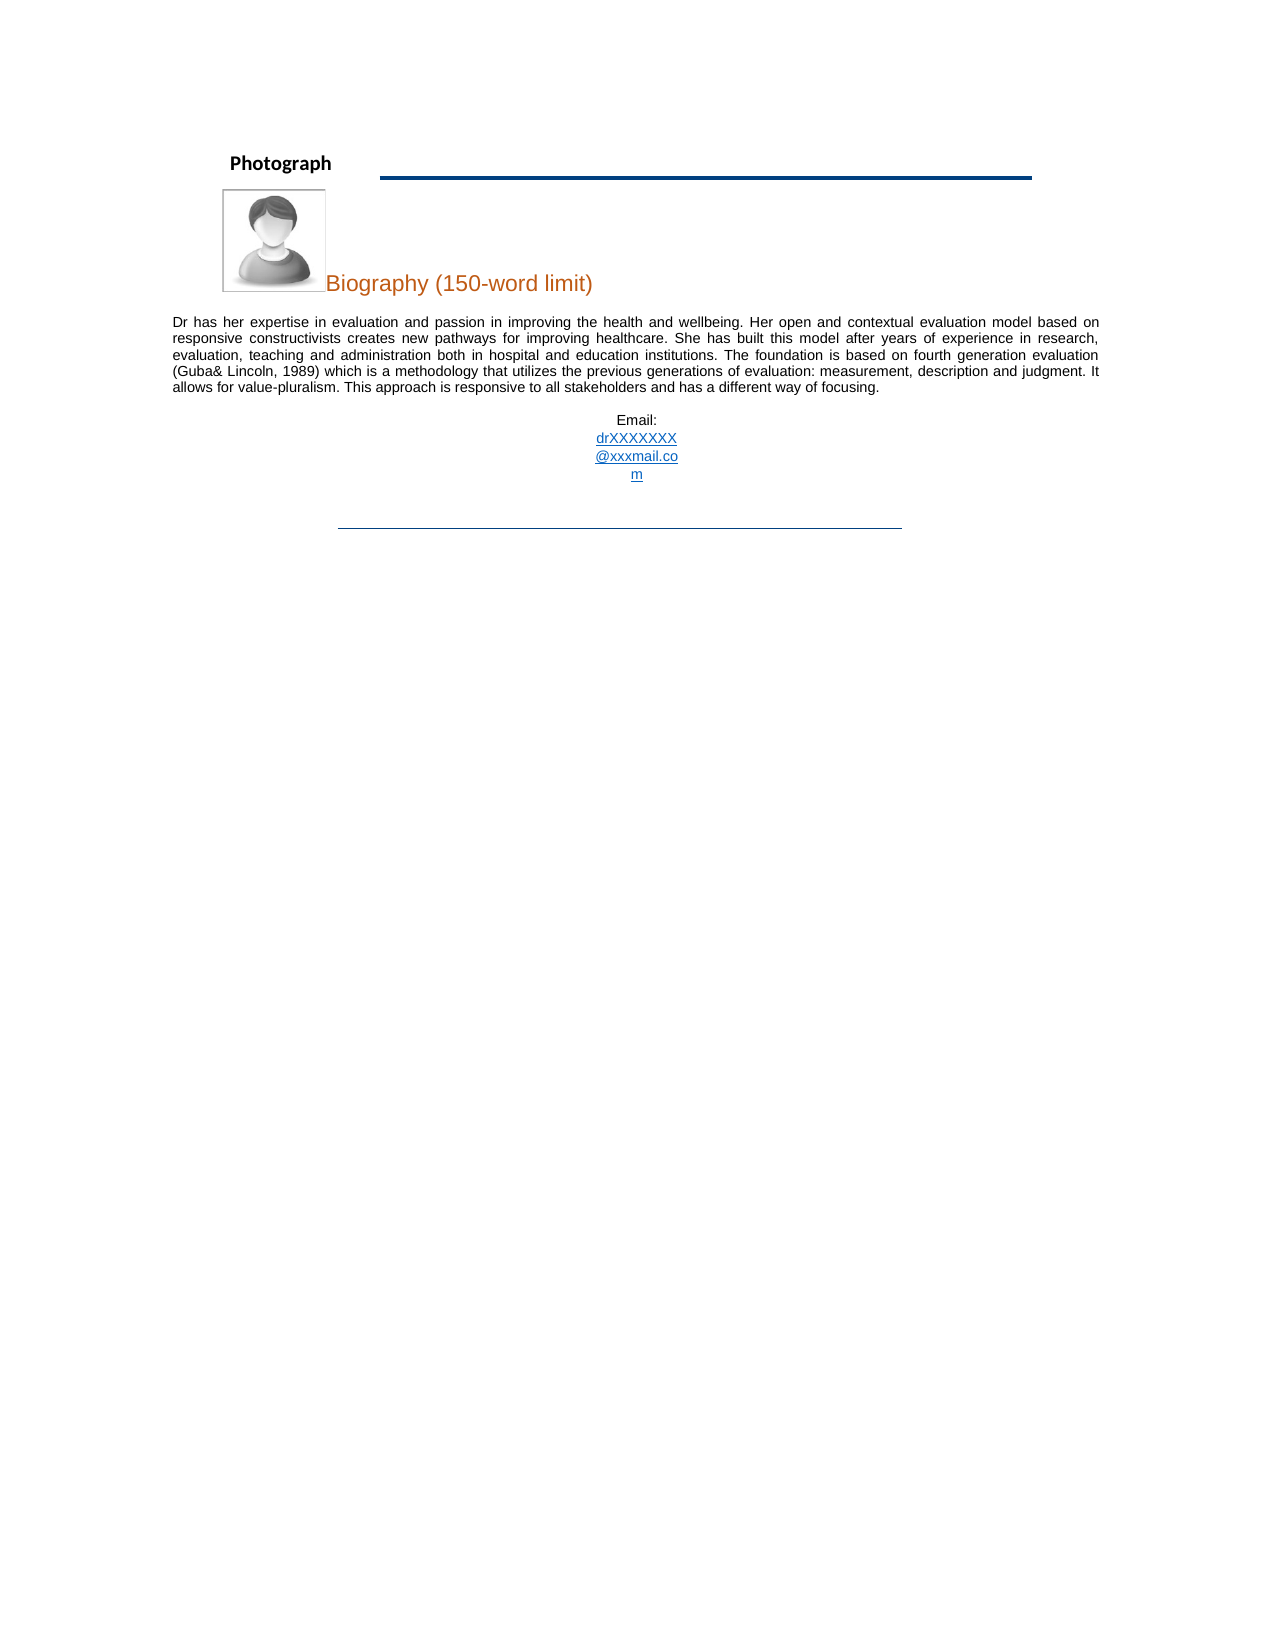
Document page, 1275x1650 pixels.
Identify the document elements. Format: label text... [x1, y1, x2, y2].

text Photograph [150, 150, 1125, 175]
text Biography (150-word limit) [150, 189, 684, 296]
text Email: drXXXXXXX@xxxmail.com [589, 412, 684, 483]
picture [222, 189, 326, 292]
text Dr has her expertise in evaluation and passion in improving the health and wellbeing. Her open and contextual evaluation model based on responsive constructivists creates new pathways for improving healthcare. She has built this model after years of experience in research, evaluation, teaching and administration both in hospital and education institutions. The foundation is based on fourth generation evaluation (Guba& Lincoln, 1989) which is a methodology that utilizes the previous generations of evaluation: measurement, description and judgment. It allows for value-pluralism. This approach is responsive to all stakeholders and has a different way of focusing. [172, 315, 1101, 395]
